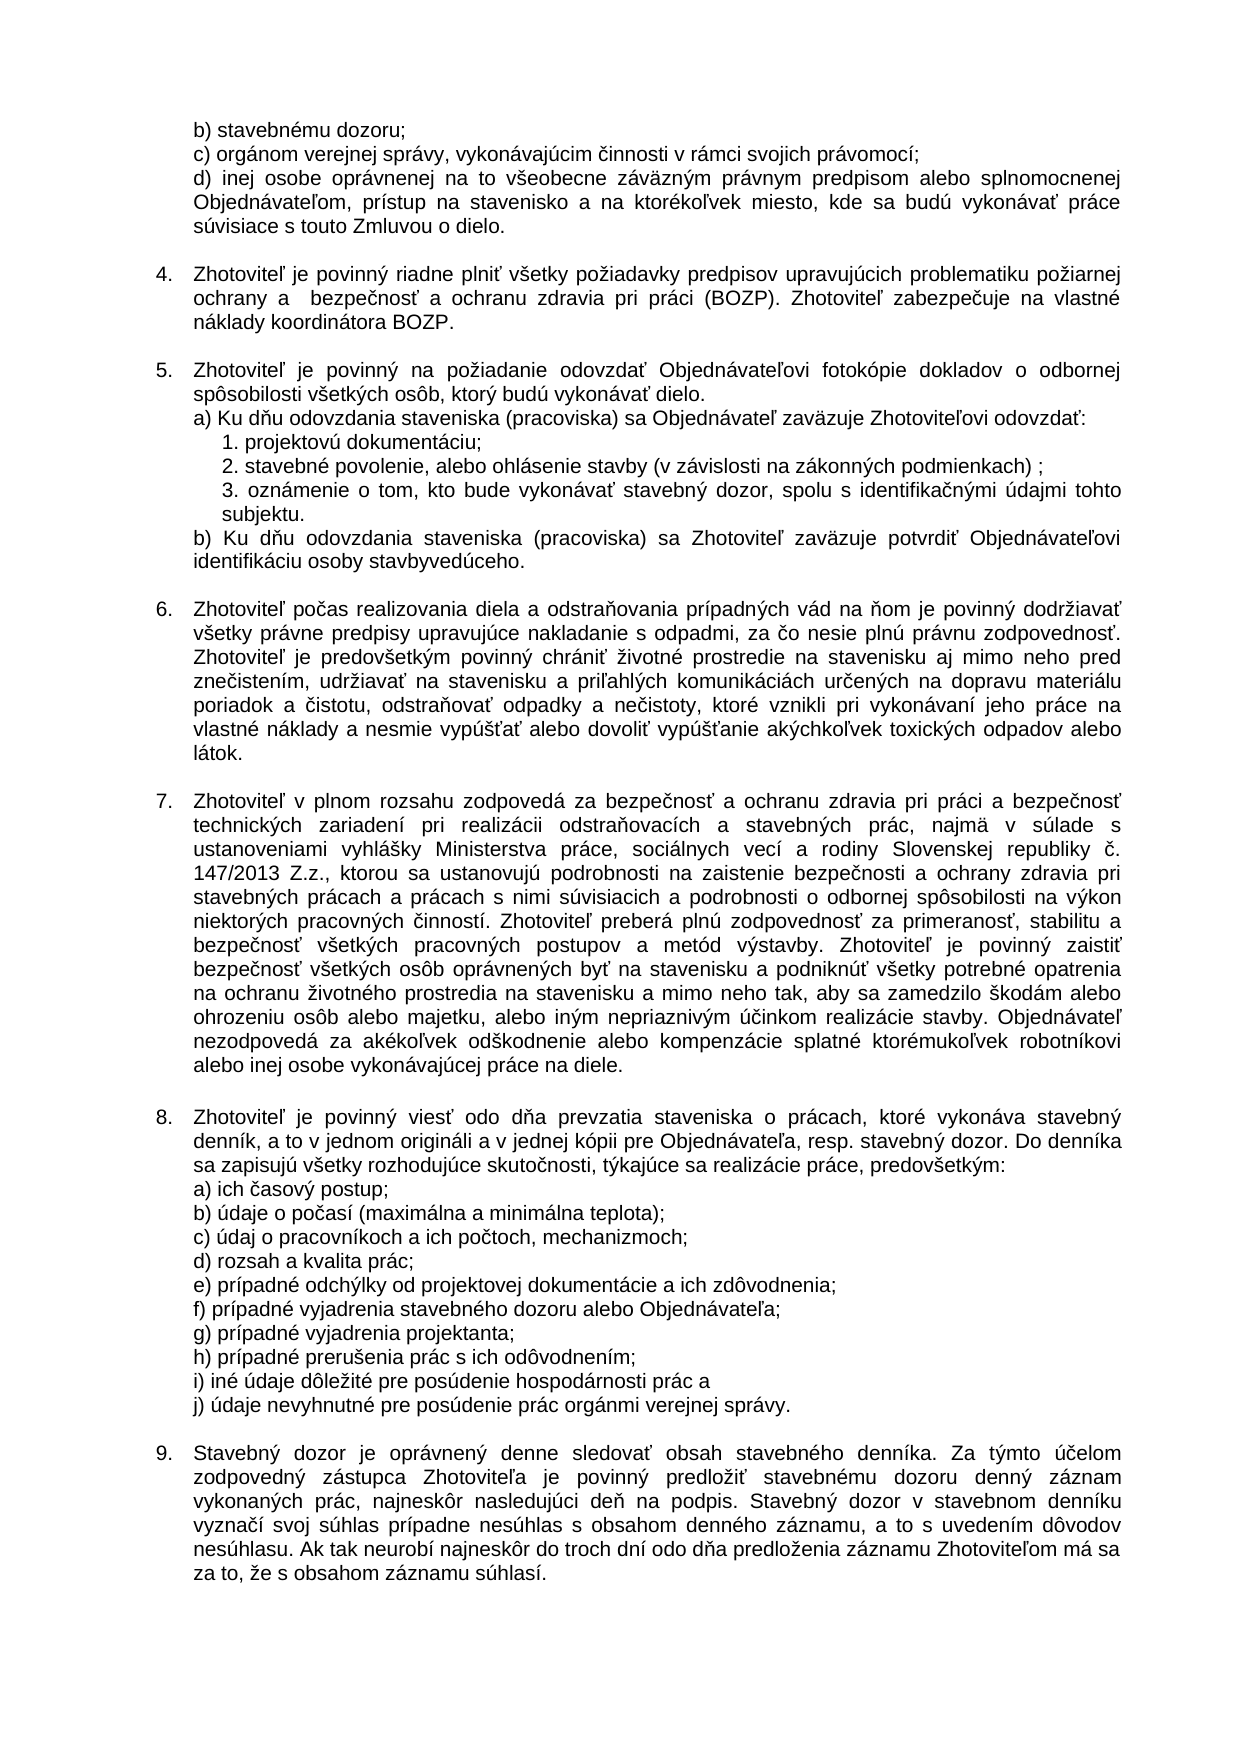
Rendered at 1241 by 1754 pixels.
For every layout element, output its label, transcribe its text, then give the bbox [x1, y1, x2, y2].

text j) údaje nevyhnutné pre posúdenie prác orgánmi verejnej správy. [193, 1393, 1122, 1417]
list Zhotoviteľ je povinný riadne plniť všetky požiadavky predpisov upravujúcich problematiku požiarnej ochrany a bezpečnosť a ochranu zdravia pri práci (BOZP). Zhotoviteľ zabezpečuje na vlastné náklady koordinátora BOZP. [156, 262, 1122, 334]
text a) ich časový postup; [193, 1177, 1122, 1201]
text d) rozsah a kvalita prác; [193, 1249, 1122, 1273]
text e) prípadné odchýlky od projektovej dokumentácie a ich zdôvodnenia; [193, 1273, 1122, 1297]
text g) prípadné vyjadrenia projektanta; [193, 1321, 1122, 1345]
list Zhotoviteľ je povinný viesť odo dňa prevzatia staveniska o prácach, ktoré vykonáva stavebný denník, a to v jednom origináli a v jednej kópii pre Objednávateľa, resp. stavebný dozor. Do denníka sa zapisujú všetky rozhodujúce skutočnosti, týkajúce sa realizácie práce, predovšetkým: [156, 1105, 1122, 1177]
text i) iné údaje dôležité pre posúdenie hospodárnosti prác a [193, 1369, 1122, 1393]
list Zhotoviteľ je povinný na požiadanie odovzdať Objednávateľovi fotokópie dokladov o odbornej spôsobilosti všetkých osôb, ktorý budú vykonávať dielo. [156, 358, 1122, 406]
list Stavebný dozor je oprávnený denne sledovať obsah stavebného denníka. Za týmto účelom zodpovedný zástupca Zhotoviteľa je povinný predložiť stavebnému dozoru denný záznam vykonaných prác, najneskôr nasledujúci deň na podpis. Stavebný dozor v stavebnom denníku vyznačí svoj súhlas prípadne nesúhlas s obsahom denného záznamu, a to s uvedením dôvodov nesúhlasu. Ak tak neurobí najneskôr do troch dní odo dňa predloženia záznamu Zhotoviteľom má sa za to, že s obsahom záznamu súhlasí. [156, 1441, 1122, 1584]
text b) stavebnému dozoru; [193, 118, 1122, 142]
text 3. oznámenie o tom, kto bude vykonávať stavebný dozor, spolu s identifikačnými údajmi tohto subjektu. [222, 477, 1122, 525]
list Zhotoviteľ v plnom rozsahu zodpovedá za bezpečnosť a ochranu zdravia pri práci a bezpečnosť technických zariadení pri realizácii odstraňovacích a stavebných prác, najmä v súlade s ustanoveniami vyhlášky Ministerstva práce, sociálnych vecí a rodiny Slovenskej republiky č. 147/2013 Z.z., ktorou sa ustanovujú podrobnosti na zaistenie bezpečnosti a ochrany zdravia pri stavebných prácach a prácach s nimi súvisiacich a podrobnosti o odbornej spôsobilosti na výkon niektorých pracovných činností. Zhotoviteľ preberá plnú zodpovednosť za primeranosť, stabilitu a bezpečnosť všetkých pracovných postupov a metód výstavby. Zhotoviteľ je povinný zaistiť bezpečnosť všetkých osôb oprávnených byť na stavenisku a podniknúť všetky potrebné opatrenia na ochranu životného prostredia na stavenisku a mimo neho tak, aby sa zamedzilo škodám alebo ohrozeniu osôb alebo majetku, alebo iným nepriaznivým účinkom realizácie stavby. Objednávateľ nezodpovedá za akékoľvek odškodnenie alebo kompenzácie splatné ktorémukoľvek robotníkovi alebo inej osobe vykonávajúcej práce na diele. [156, 789, 1122, 1076]
text b) Ku dňu odovzdania staveniska (pracoviska) sa Zhotoviteľ zaväzuje potvrdiť Objednávateľovi identifikáciu osoby stavbyvedúceho. [193, 525, 1122, 573]
text b) údaje o počasí (maximálna a minimálna teplota); [193, 1201, 1122, 1225]
text a) Ku dňu odovzdania staveniska (pracoviska) sa Objednávateľ zaväzuje Zhotoviteľovi odovzdať: [193, 406, 1122, 429]
text d) inej osobe oprávnenej na to všeobecne záväzným právnym predpisom alebo splnomocnenej Objednávateľom, prístup na stavenisko a na ktorékoľvek miesto, kde sa budú vykonávať práce súvisiace s touto Zmluvou o dielo. [193, 166, 1122, 238]
text 1. projektovú dokumentáciu; [222, 429, 1122, 453]
text 2. stavebné povolenie, alebo ohlásenie stavby (v závislosti na zákonných podmienkach) ; [222, 453, 1122, 477]
text c) údaj o pracovníkoch a ich počtoch, mechanizmoch; [193, 1225, 1122, 1249]
text f) prípadné vyjadrenia stavebného dozoru alebo Objednávateľa; [193, 1297, 1122, 1321]
list Zhotoviteľ počas realizovania diela a odstraňovania prípadných vád na ňom je povinný dodržiavať všetky právne predpisy upravujúce nakladanie s odpadmi, za čo nesie plnú právnu zodpovednosť. Zhotoviteľ je predovšetkým povinný chrániť životné prostredie na stavenisku aj mimo neho pred znečistením, udržiavať na stavenisku a priľahlých komunikáciách určených na dopravu materiálu poriadok a čistotu, odstraňovať odpadky a nečistoty, ktoré vznikli pri vykonávaní jeho práce na vlastné náklady a nesmie vypúšťať alebo dovoliť vypúšťanie akýchkoľvek toxických odpadov alebo látok. [156, 597, 1122, 765]
text h) prípadné prerušenia prác s ich odôvodnením; [193, 1345, 1122, 1369]
text c) orgánom verejnej správy, vykonávajúcim činnosti v rámci svojich právomocí; [193, 142, 1122, 166]
